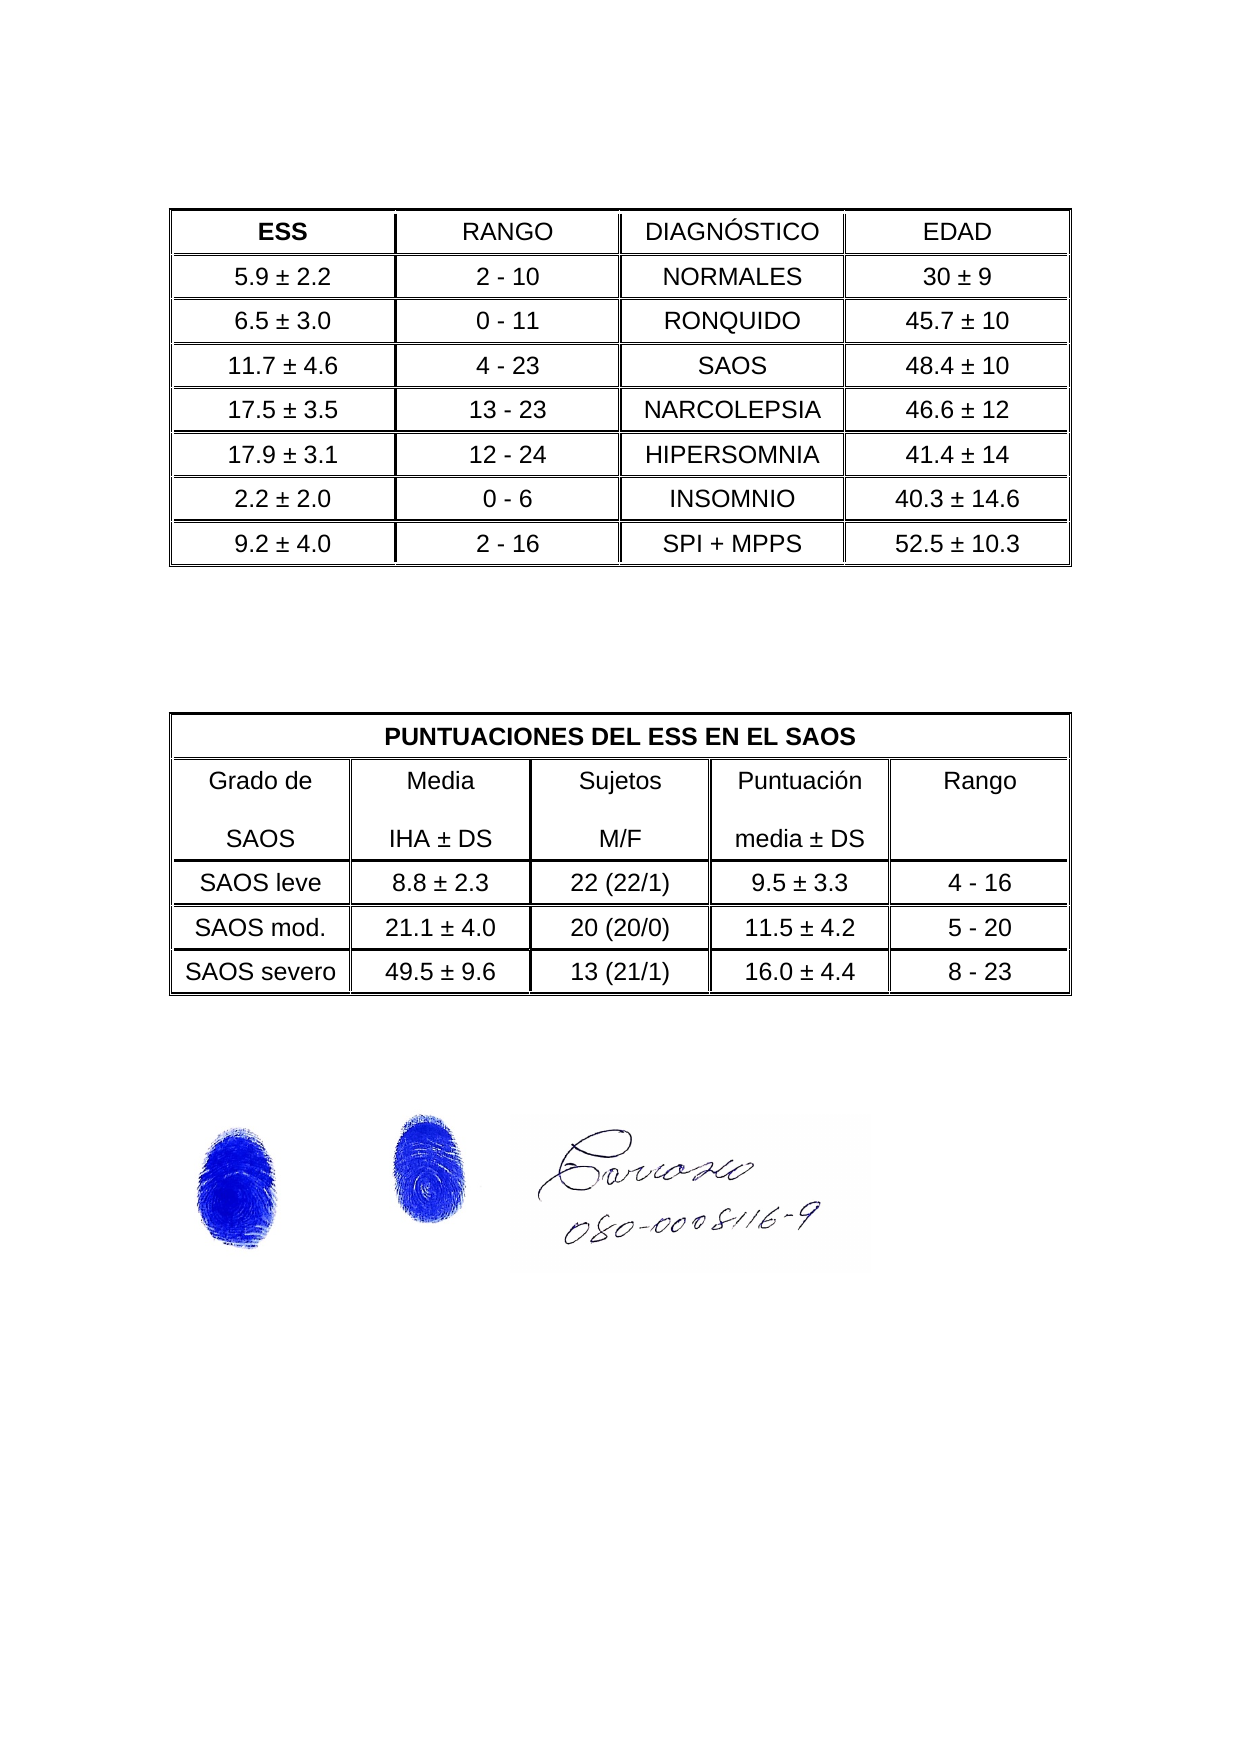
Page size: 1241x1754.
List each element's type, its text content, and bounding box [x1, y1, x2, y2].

table_cell 5.9 ± 2.2 [172, 253, 394, 297]
table_cell Grado de SAOS [172, 756, 351, 859]
table_cell 4 - 23 [397, 345, 618, 386]
table_cell 17.5 ± 3.5 [170, 386, 395, 430]
table_cell NORMALES [622, 256, 843, 297]
table_cell 30 ± 9 [846, 253, 1069, 297]
table_cell 41.4 ± 14 [846, 430, 1069, 475]
table_header EDAD [845, 211, 1069, 252]
table_cell 46.6 ± 12 [845, 386, 1070, 430]
table_cell 2 - 10 [397, 256, 618, 297]
table_cell SAOS mod. [172, 903, 349, 948]
table_cell 40.3 ± 14.6 [845, 475, 1070, 519]
table_header RANGO [395, 210, 620, 252]
table_cell 13 (21/1) [530, 948, 710, 992]
table_cell Media IHA ± DS [352, 760, 529, 859]
table_cell INSOMNIO [622, 478, 843, 519]
table_cell Puntuación media ± DS [712, 760, 888, 859]
table_cell 48.4 ± 10 [846, 341, 1069, 386]
table_cell 2 - 16 [395, 519, 620, 564]
table_cell SAOS [622, 345, 843, 386]
table_cell RONQUIDO [622, 300, 843, 341]
table_cell Sujetos M/F [532, 760, 708, 859]
table_header ESS [172, 211, 395, 252]
table_cell 2.2 ± 2.0 [170, 475, 395, 519]
table_cell SAOS severo [170, 948, 351, 992]
table_header PUNTUACIONES DEL ESS EN EL SAOS [172, 715, 1069, 756]
table_cell 11.5 ± 4.2 [712, 907, 888, 948]
table_cell 49.5 ± 9.6 [351, 951, 530, 992]
table_cell 22 (22/1) [532, 862, 708, 903]
table_cell 21.1 ± 4.0 [352, 907, 529, 948]
table_cell 5 - 20 [891, 903, 1069, 948]
table_cell 16.0 ± 4.4 [710, 951, 889, 992]
table_cell 12 - 24 [397, 434, 618, 475]
table_cell 9.5 ± 3.3 [712, 862, 888, 903]
table_cell 0 - 6 [397, 478, 618, 519]
table_header DIAGNÓSTICO [620, 211, 844, 252]
picture [150, 1082, 871, 1273]
table_cell 20 (20/0) [532, 907, 708, 948]
table_cell 0 - 11 [397, 300, 618, 341]
table_cell SAOS leve [172, 859, 349, 903]
table_cell 17.9 ± 3.1 [172, 430, 394, 475]
table_cell 52.5 ± 10.3 [845, 519, 1069, 564]
table_cell NARCOLEPSIA [622, 389, 843, 430]
table_cell 8 - 23 [890, 948, 1070, 992]
table_cell SPI + MPPS [620, 523, 844, 564]
table_cell 4 - 16 [891, 859, 1069, 903]
table_cell Rango [890, 756, 1069, 859]
table_cell 13 - 23 [397, 389, 618, 430]
table_cell HIPERSOMNIA [622, 434, 843, 475]
table_cell 6.5 ± 3.0 [170, 297, 395, 341]
table_cell 45.7 ± 10 [845, 297, 1070, 341]
table_cell 9.2 ± 4.0 [172, 519, 395, 564]
table_cell 11.7 ± 4.6 [172, 341, 394, 386]
table_cell 8.8 ± 2.3 [352, 862, 529, 903]
